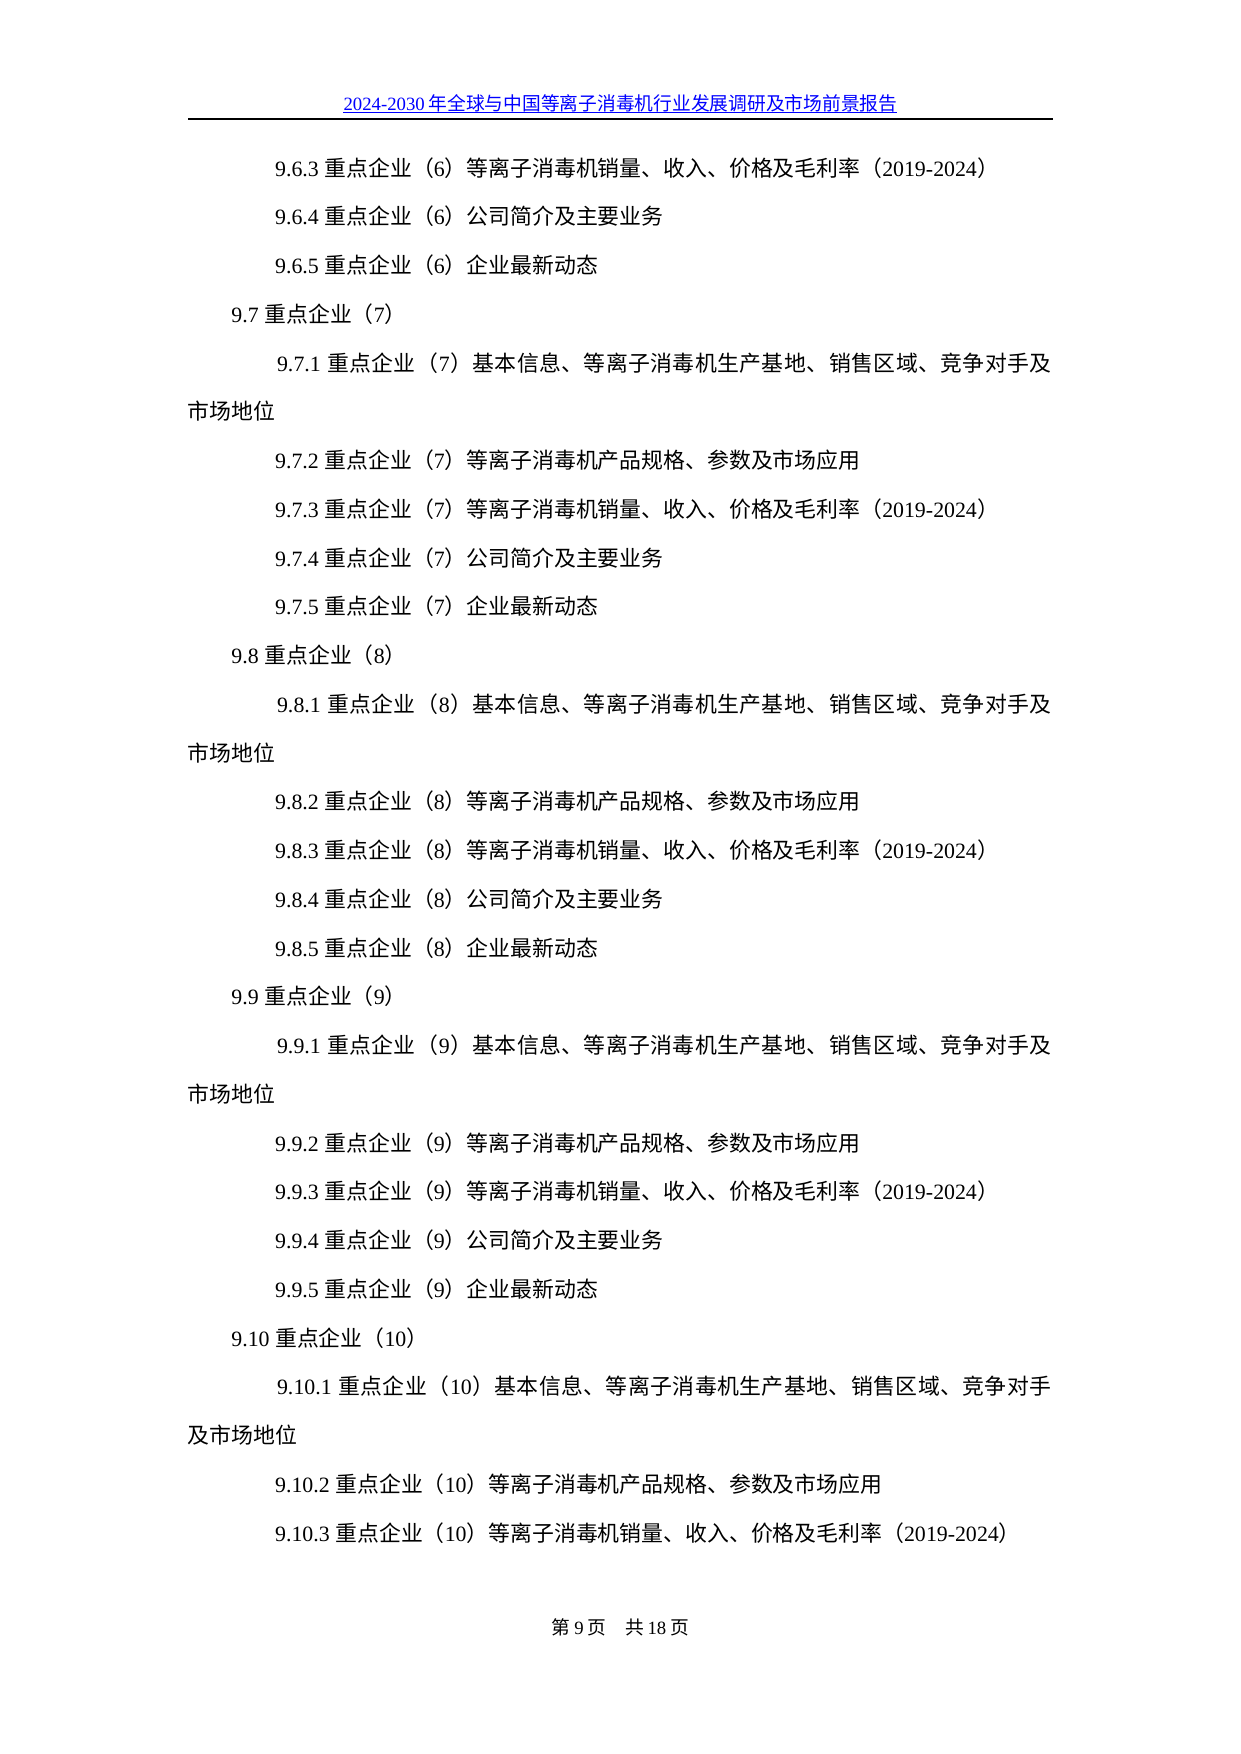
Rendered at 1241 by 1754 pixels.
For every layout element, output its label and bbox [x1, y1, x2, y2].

text [187, 150, 1053, 1548]
